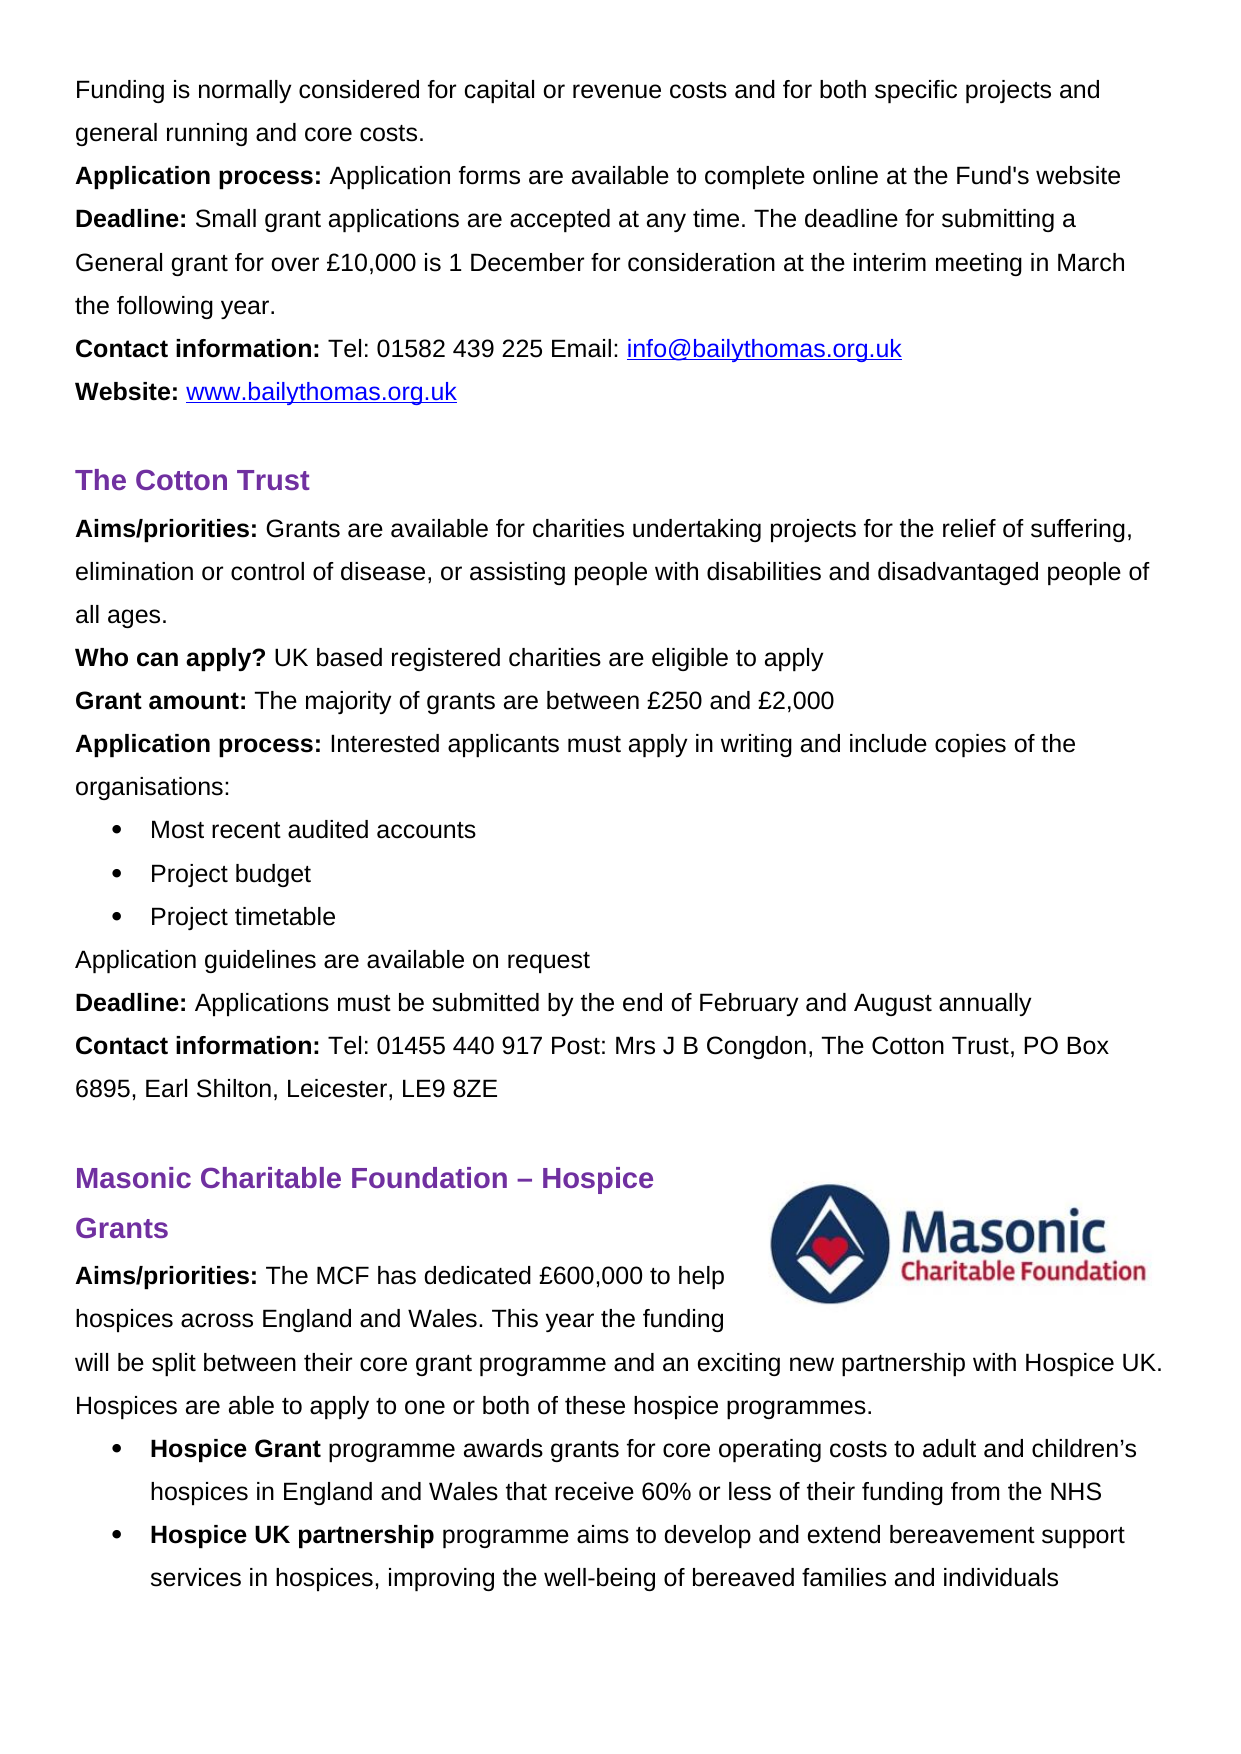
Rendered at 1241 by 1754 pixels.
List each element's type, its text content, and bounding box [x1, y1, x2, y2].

text Application process: Application forms are available to complete online at the Fund's website [75, 161, 1165, 190]
text Website: www.bailythomas.org.uk [75, 377, 1165, 406]
text Funding is normally considered for capital or revenue costs and for both specific projects and general running and core costs. [75, 75, 1165, 147]
text Contact information: Tel: 01582 439 225 Email: info@bailythomas.org.uk [75, 334, 1165, 363]
text The Cotton Trust [75, 463, 1165, 497]
text Contact information: Tel: 01455 440 917 Post: Mrs J B Congdon, The Cotton Trust, PO Box 6895, Earl Shilton, Leicester, LE9 8ZE [75, 1031, 1165, 1103]
text Application process: Interested applicants must apply in writing and include copies of the organisations: [75, 729, 1165, 801]
picture [751, 1163, 1160, 1328]
list Project budget [112, 859, 1165, 887]
text Deadline: Small grant applications are accepted at any time. The deadline for submitting a General grant for over £10,000 is 1 December for consideration at the interim meeting in March the following year. [75, 204, 1165, 319]
text Aims/priorities: The MCF has dedicated £600,000 to help hospices across England and Wales. This year the funding will be split between their core grant programme and an exciting new partnership with Hospice UK. Hospices are able to apply to one or both of these hospice programmes. [75, 1261, 1165, 1419]
text Grant amount: The majority of grants are between £250 and £2,000 [75, 686, 1165, 715]
list Hospice Grant programme awards grants for core operating costs to adult and children’s hospices in England and Wales that receive 60% or less of their funding from the NHS [112, 1434, 1165, 1506]
list Most recent audited accounts [112, 815, 1165, 844]
list Project timetable [112, 902, 1165, 931]
text Who can apply? UK based registered charities are eligible to apply [75, 643, 1165, 672]
text Aims/priorities: Grants are available for charities undertaking projects for the relief of suffering, elimination or control of disease, or assisting people with disabilities and disadvantaged people of all ages. [75, 513, 1165, 628]
text Deadline: Applications must be submitted by the end of February and August annually [75, 988, 1165, 1017]
text Application guidelines are available on request [75, 945, 1165, 974]
text Masonic Charitable Foundation – Hospice Grants [75, 1161, 1165, 1244]
list Hospice UK partnership programme aims to develop and extend bereavement support services in hospices, improving the well-being of bereaved families and individuals [112, 1520, 1165, 1592]
